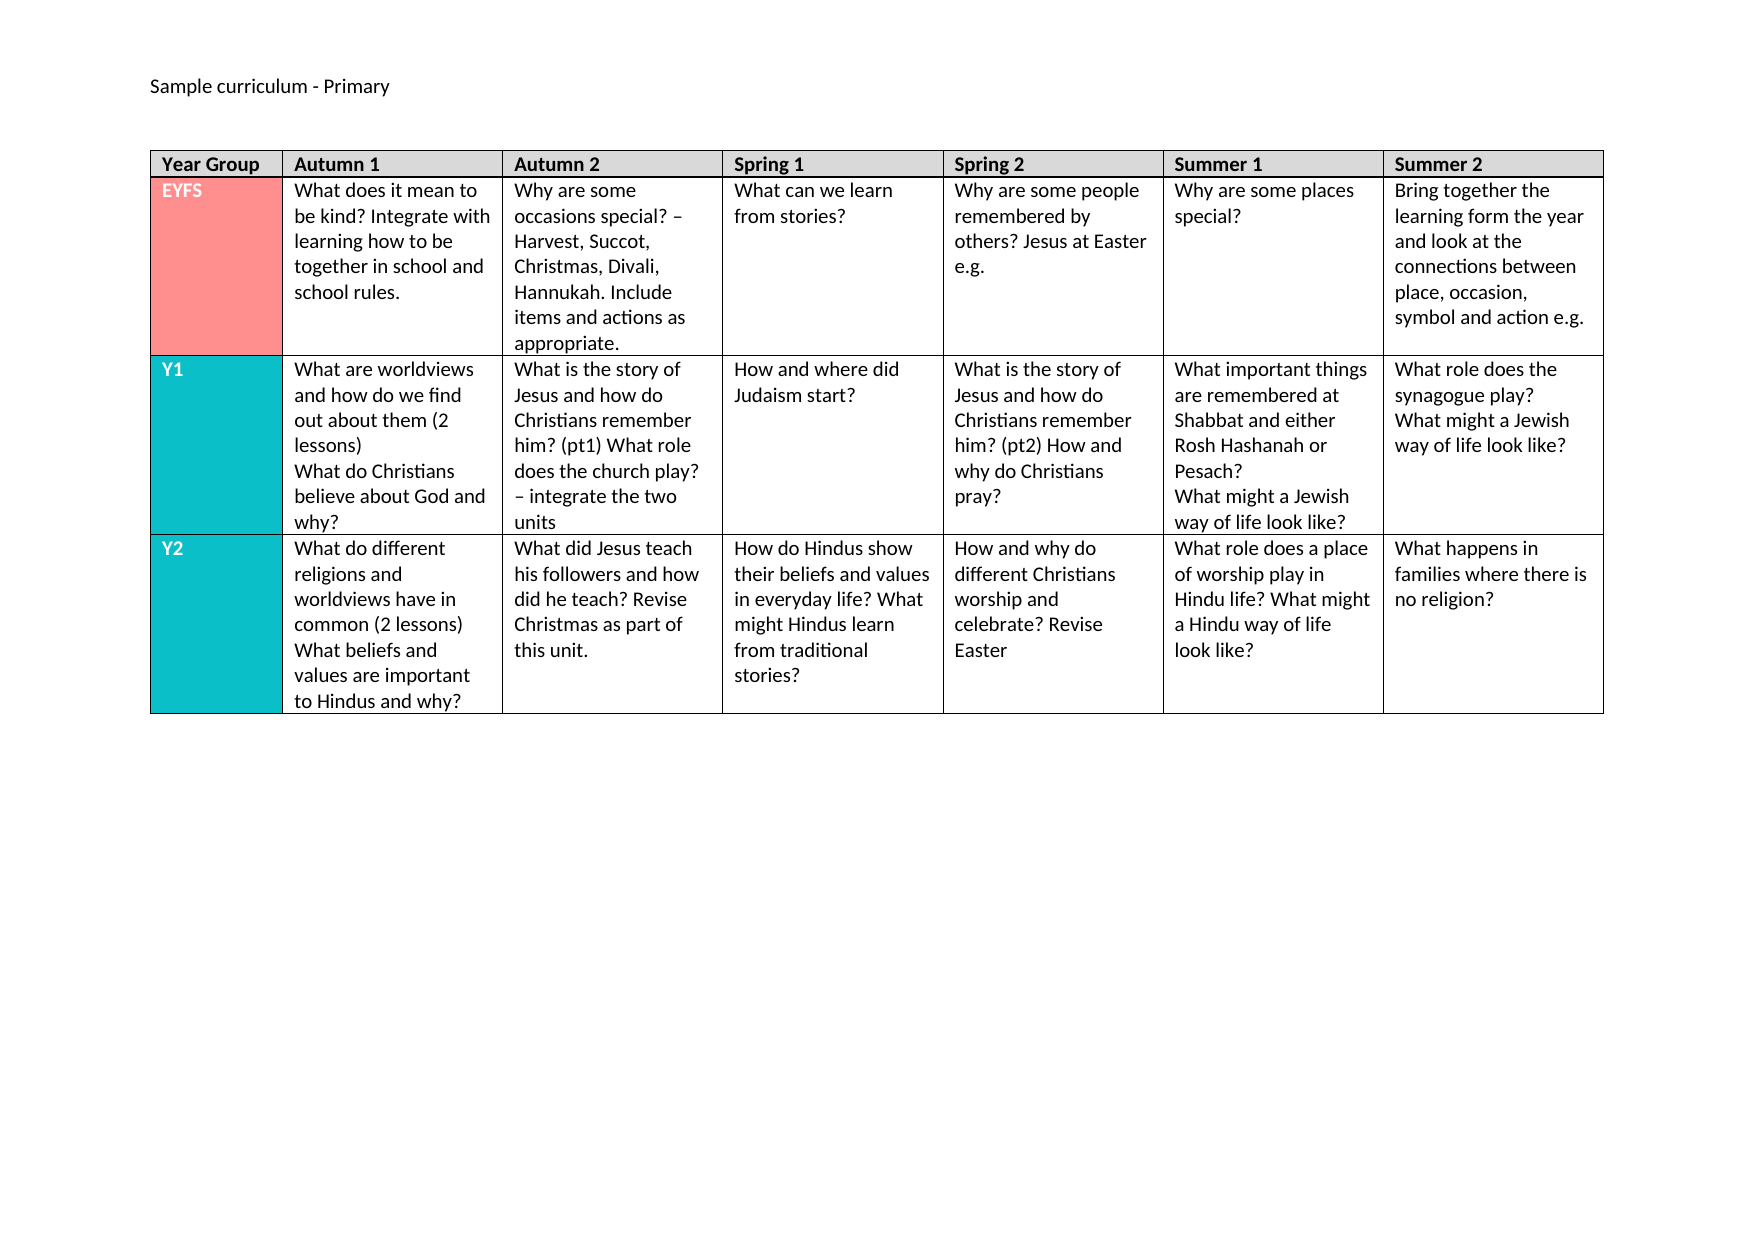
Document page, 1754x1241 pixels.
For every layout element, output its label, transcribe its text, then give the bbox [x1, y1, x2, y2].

table_cell EYFS [151, 178, 282, 355]
table_cell What can we learn from stories? [723, 178, 943, 355]
table_header Year Group [151, 151, 282, 176]
table_header Autumn 1 [283, 151, 502, 176]
table_cell How do Hindus show their beliefs and values in everyday life? What might Hindus learn from traditional stories? [723, 535, 943, 713]
table_cell What is the story of Jesus and how do Christians remember him? (pt2) How and why do Christians pray? [944, 356, 1163, 534]
table_cell What do different religions and worldviews have in common (2 lessons) What beliefs and values are important to Hindus and why? [283, 535, 502, 713]
table_cell What is the story of Jesus and how do Christians remember him? (pt1) What role does the church play? – integrate the two units [503, 356, 722, 534]
table_cell Bring together the learning form the year and look at the connections between place, occasion, symbol and action e.g. [1384, 178, 1603, 355]
table_header Spring 2 [944, 151, 1163, 176]
table_cell What are worldviews and how do we find out about them (2 lessons) What do Christians believe about God and why? [283, 356, 502, 534]
table_cell What role does the synagogue play? What might a Jewish way of life look like? [1384, 356, 1603, 534]
table_header Spring 1 [723, 151, 943, 176]
table_header Autumn 2 [503, 151, 722, 176]
table_cell What important things are remembered at Shabbat and either Rosh Hashanah or Pesach? What might a Jewish way of life look like? [1164, 356, 1383, 534]
table_cell Y2 [151, 535, 282, 713]
table_cell What happens in families where there is no religion? [1384, 535, 1603, 713]
table_cell Why are some occasions special? – Harvest, Succot, Christmas, Divali, Hannukah. Include items and actions as appropriate. [503, 178, 722, 355]
table_cell What did Jesus teach his followers and how did he teach? Revise Christmas as part of this unit. [503, 535, 722, 713]
table_cell How and why do different Christians worship and celebrate? Revise Easter [944, 535, 1163, 713]
table_cell How and where did Judaism start? [723, 356, 943, 534]
table_cell What does it mean to be kind? Integrate with learning how to be together in school and school rules. [283, 178, 502, 355]
table_cell Why are some people remembered by others? Jesus at Easter e.g. [944, 178, 1163, 355]
table_cell Why are some places special? [1164, 178, 1383, 355]
table_header Summer 1 [1164, 151, 1383, 176]
table_header Summer 2 [1384, 151, 1603, 176]
table_cell Y1 [151, 356, 282, 534]
table_cell What role does a place of worship play in Hindu life? What might a Hindu way of life look like? [1164, 535, 1383, 713]
